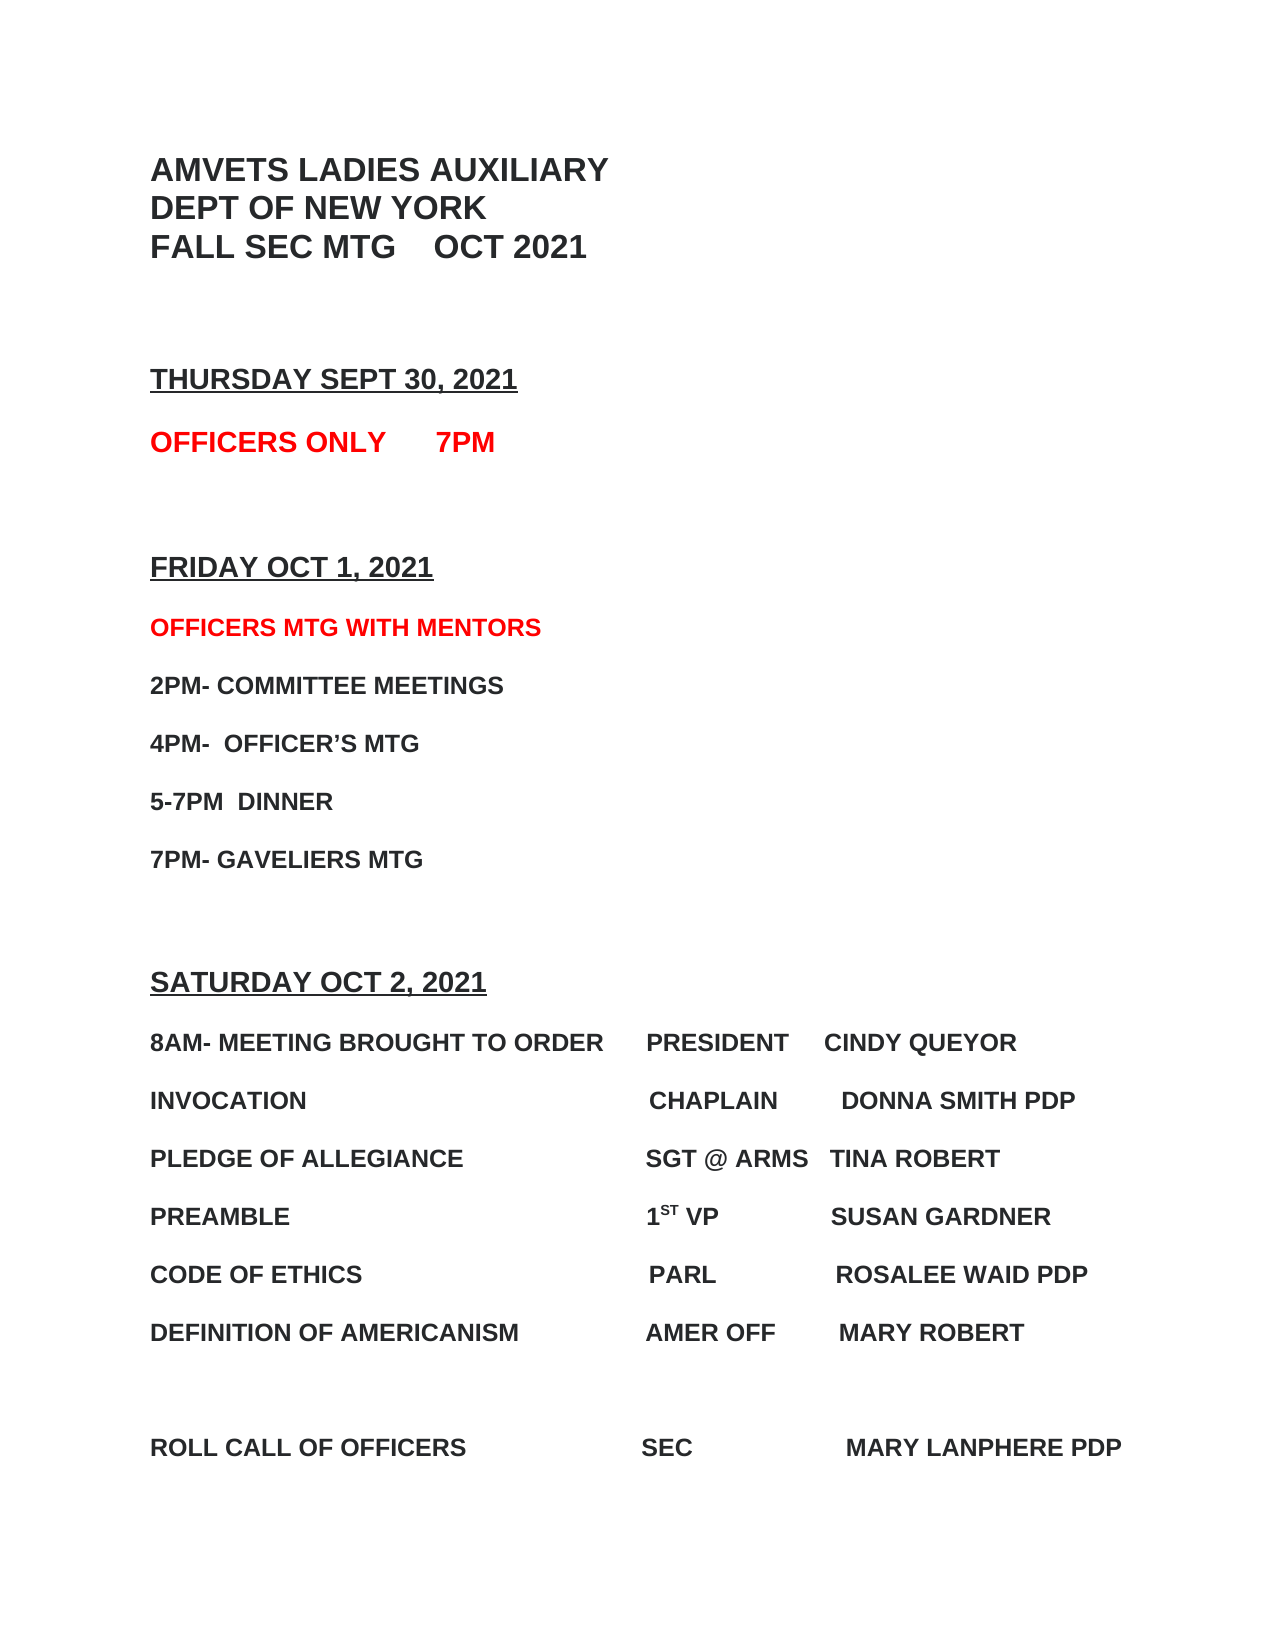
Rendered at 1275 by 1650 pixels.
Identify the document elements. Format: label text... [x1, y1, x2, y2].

text SATURDAY OCT 2, 2021 [150, 965, 1125, 999]
text 7PM- GAVELIERS MTG [150, 844, 1125, 873]
text PREAMBLE 1ST VP SUSAN GARDNER [150, 1202, 1125, 1230]
text 2PM- COMMITTEE MEETINGS [150, 671, 1125, 699]
text 4PM- OFFICER’S MTG [150, 729, 1125, 757]
text THURSDAY SEPT 30, 2021 [150, 362, 1125, 396]
text OFFICERS ONLY 7PM [150, 425, 1125, 458]
text ROLL CALL OF OFFICERS SEC MARY LANPHERE PDP [150, 1433, 1125, 1462]
text PLEDGE OF ALLEGIANCE SGT @ ARMS TINA ROBERT [150, 1144, 1125, 1172]
text 8AM- MEETING BROUGHT TO ORDER PRESIDENT CINDY QUEYOR [150, 1028, 1125, 1057]
text DEFINITION OF AMERICANISM AMER OFF MARY ROBERT [150, 1317, 1125, 1346]
text 5-7PM DINNER [150, 787, 1125, 815]
text CODE OF ETHICS PARL ROSALEE WAID PDP [150, 1259, 1125, 1288]
text INVOCATION CHAPLAIN DONNA SMITH PDP [150, 1086, 1125, 1114]
text FRIDAY OCT 1, 2021 [150, 550, 1125, 584]
text AMVETS LADIES AUXILIARY DEPT OF NEW YORK FALL SEC MTG OCT 2021 [150, 150, 1125, 265]
text OFFICERS MTG WITH MENTORS [150, 613, 1125, 642]
